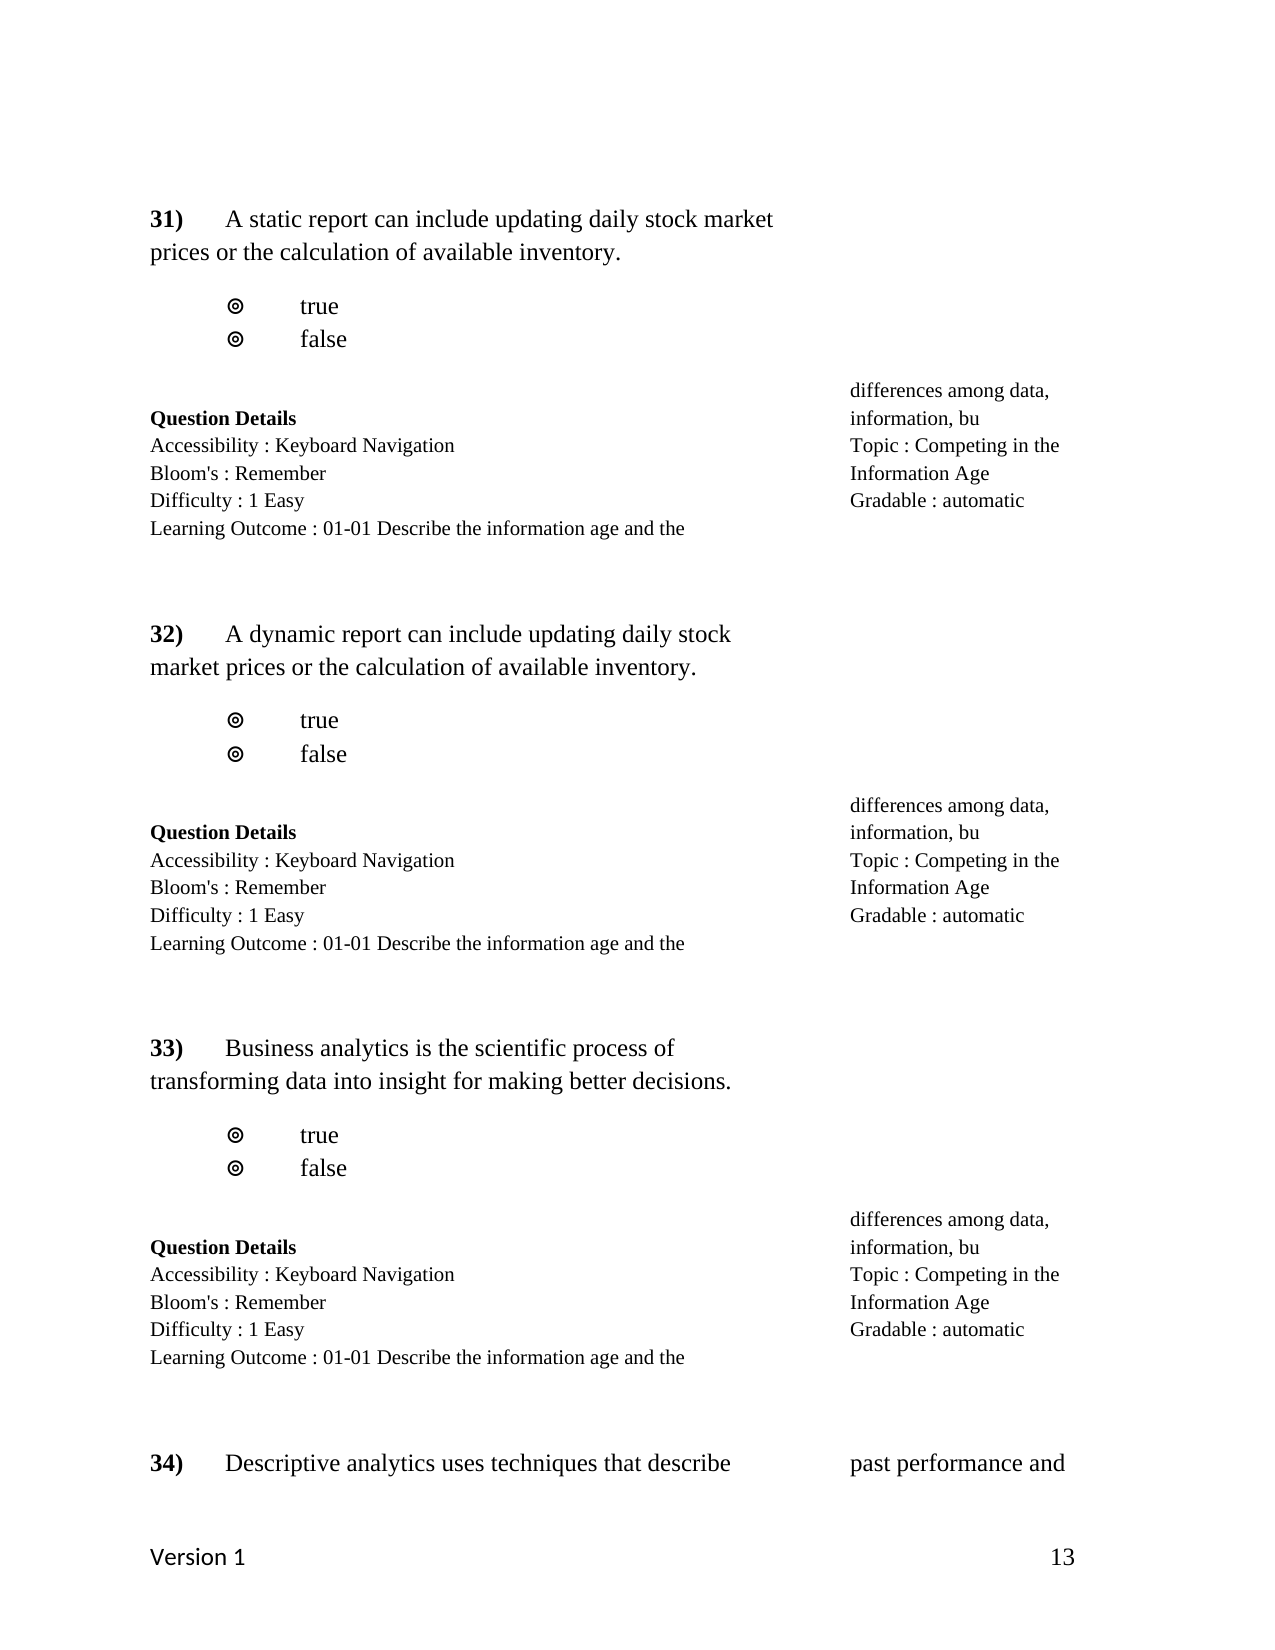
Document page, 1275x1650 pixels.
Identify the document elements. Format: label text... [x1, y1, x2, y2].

text ⊚ true ⊚ false [150, 1120, 775, 1182]
text ⊚ true ⊚ false [150, 291, 775, 353]
text ⊚ true ⊚ false [150, 706, 775, 767]
text 31) A static report can include updating daily stock market prices or the calculation of available inventory. [150, 204, 775, 266]
text 34) Descriptive analytics uses techniques that describe past performance and history. [850, 1448, 1125, 1476]
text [150, 1448, 775, 1476]
text 33) Business analytics is the scientific process of transforming data into insight for making better decisions. [150, 1033, 775, 1095]
text 32) A dynamic report can include updating daily stock market prices or the calculation of available inventory. [150, 619, 775, 681]
